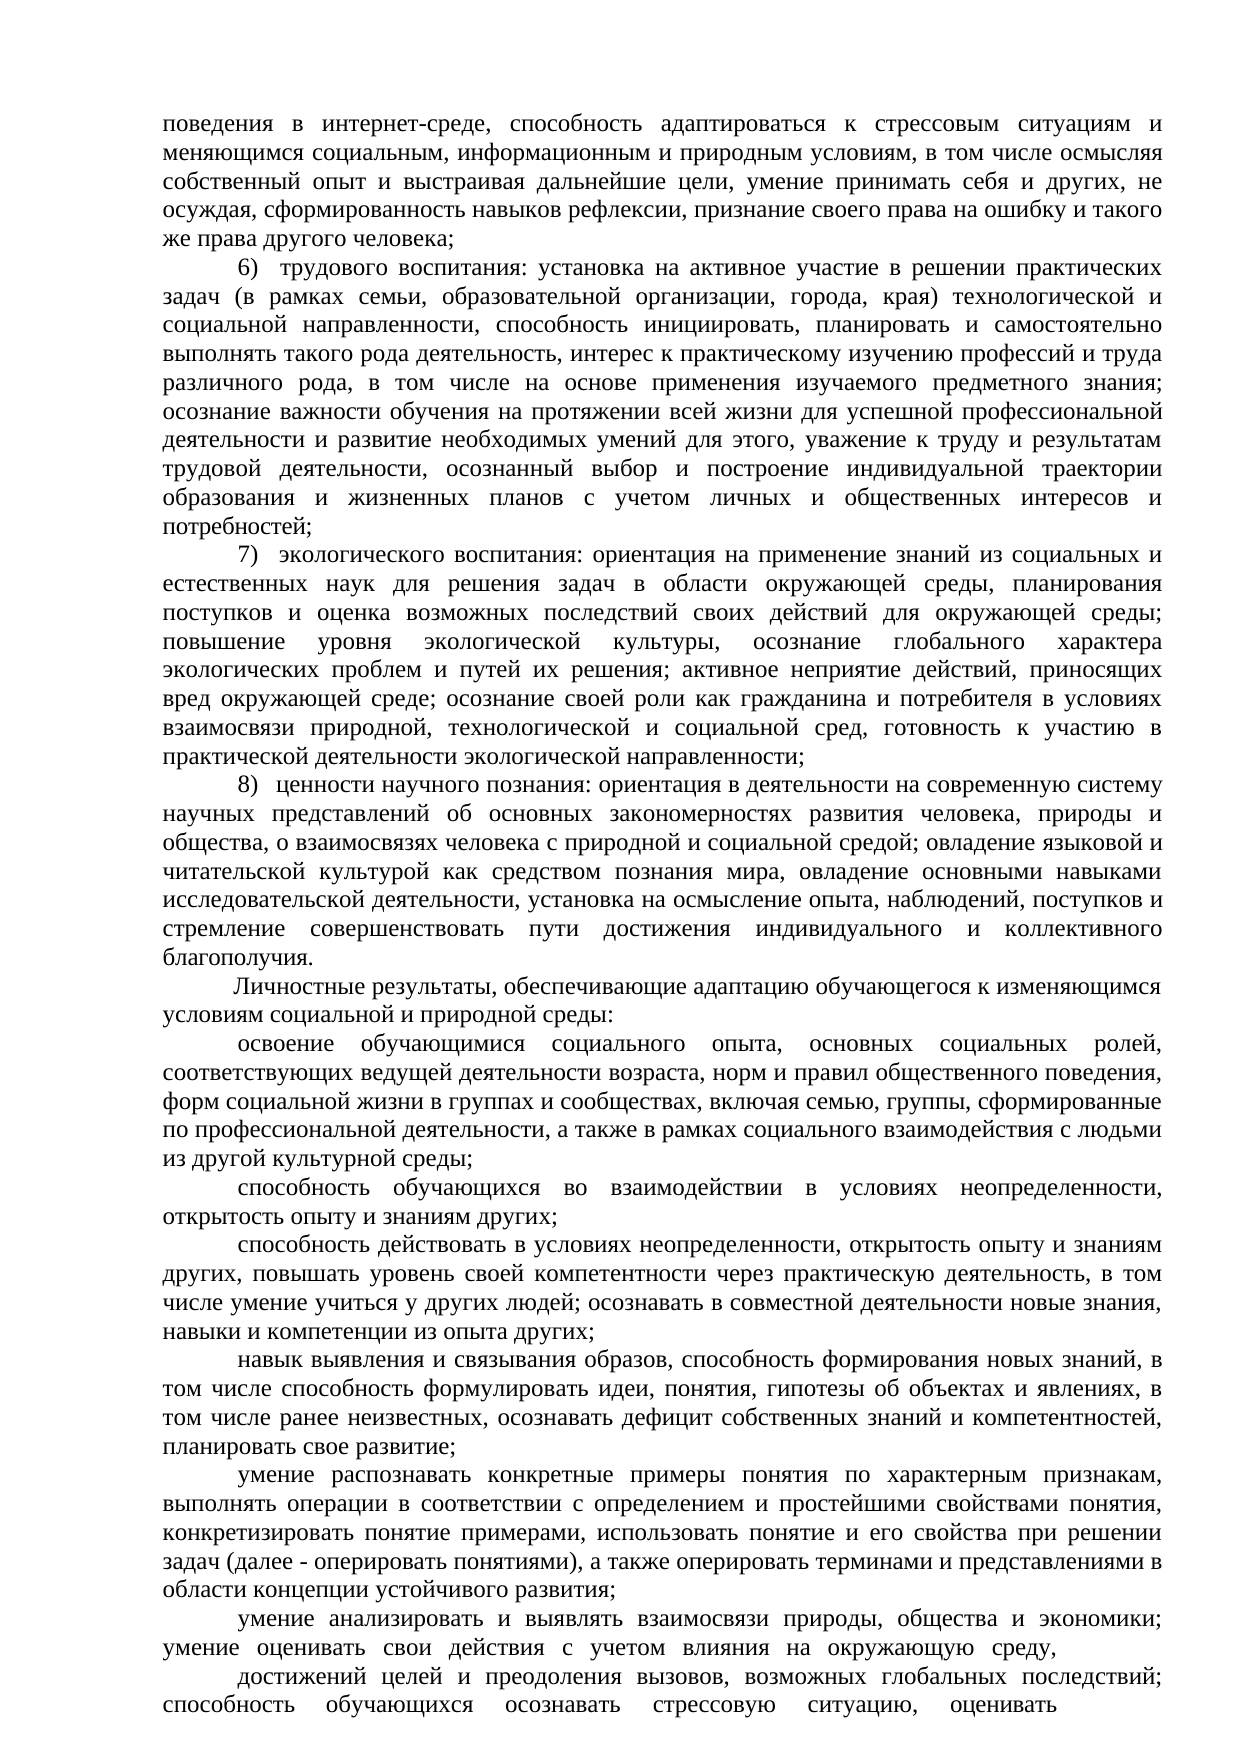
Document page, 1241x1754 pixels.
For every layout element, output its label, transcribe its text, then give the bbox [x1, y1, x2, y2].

text достижений целей и преодоления вызовов, возможных глобальных последствий; способность обучающихся осознавать стрессовую ситуацию, оценивать [162, 1661, 1163, 1718]
text освоение обучающимися социального опыта, основных социальных ролей, соответствующих ведущей деятельности возраста, норм и правил общественного поведения, форм социальной жизни в группах и сообществах, включая семью, группы, сформированные по профессиональной деятельности, а также в рамках социального взаимодействия с людьми из другой культурной среды; [162, 1028, 1163, 1172]
text способность действовать в условиях неопределенности, открытость опыту и знаниям других, повышать уровень своей компетентности через практическую деятельность, в том числе умение учиться у других людей; осознавать в совместной деятельности новые знания, навыки и компетенции из опыта других; [162, 1229, 1163, 1344]
text умение анализировать и выявлять взаимосвязи природы, общества и экономики; умение оценивать свои действия с учетом влияния на окружающую среду, [162, 1603, 1163, 1661]
text Личностные результаты, обеспечивающие адаптацию обучающегося к изменяющимся условиям социальной и природной среды: [162, 971, 1163, 1028]
text умение распознавать конкретные примеры понятия по характерным признакам, выполнять операции в соответствии с определением и простейшими свойствами понятия, конкретизировать понятие примерами, использовать понятие и его свойства при решении задач (далее - оперировать понятиями), а также оперировать терминами и представлениями в области концепции устойчивого развития; [162, 1459, 1163, 1603]
list ценности научного познания: ориентация в деятельности на современную систему научных представлений об основных закономерностях развития человека, природы и общества, о взаимосвязях человека с природной и социальной средой; овладение языковой и читательской культурой как средством познания мира, овладение основными навыками исследовательской деятельности, установка на осмысление опыта, наблюдений, поступков и стремление совершенствовать пути достижения индивидуального и коллективного благополучия. [162, 769, 1163, 971]
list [162, 108, 1163, 252]
text способность обучающихся во взаимодействии в условиях неопределенности, открытость опыту и знаниям других; [162, 1172, 1163, 1229]
text навык выявления и связывания образов, способность формирования новых знаний, в том числе способность формулировать идеи, понятия, гипотезы об объектах и явлениях, в том числе ранее неизвестных, осознавать дефицит собственных знаний и компетентностей, планировать свое развитие; [162, 1344, 1163, 1459]
list экологического воспитания: ориентация на применение знаний из социальных и естественных наук для решения задач в области окружающей среды, планирования поступков и оценка возможных последствий своих действий для окружающей среды; повышение уровня экологической культуры, осознание глобального характера экологических проблем и путей их решения; активное неприятие действий, приносящих вред окружающей среде; осознание своей роли как гражданина и потребителя в условиях взаимосвязи природной, технологической и социальной сред, готовность к участию в практической деятельности экологической направленности; [162, 539, 1163, 769]
list трудового воспитания: установка на активное участие в решении практических задач (в рамках семьи, образовательной организации, города, края) технологической и социальной направленности, способность инициировать, планировать и самостоятельно выполнять такого рода деятельность, интерес к практическому изучению профессий и труда различного рода, в том числе на основе применения изучаемого предметного знания; осознание важности обучения на протяжении всей жизни для успешной профессиональной деятельности и развитие необходимых умений для этого, уважение к труду и результатам трудовой деятельности, осознанный выбор и построение индивидуальной траектории образования и жизненных планов с учетом личных и общественных интересов и потребностей; [162, 252, 1163, 539]
